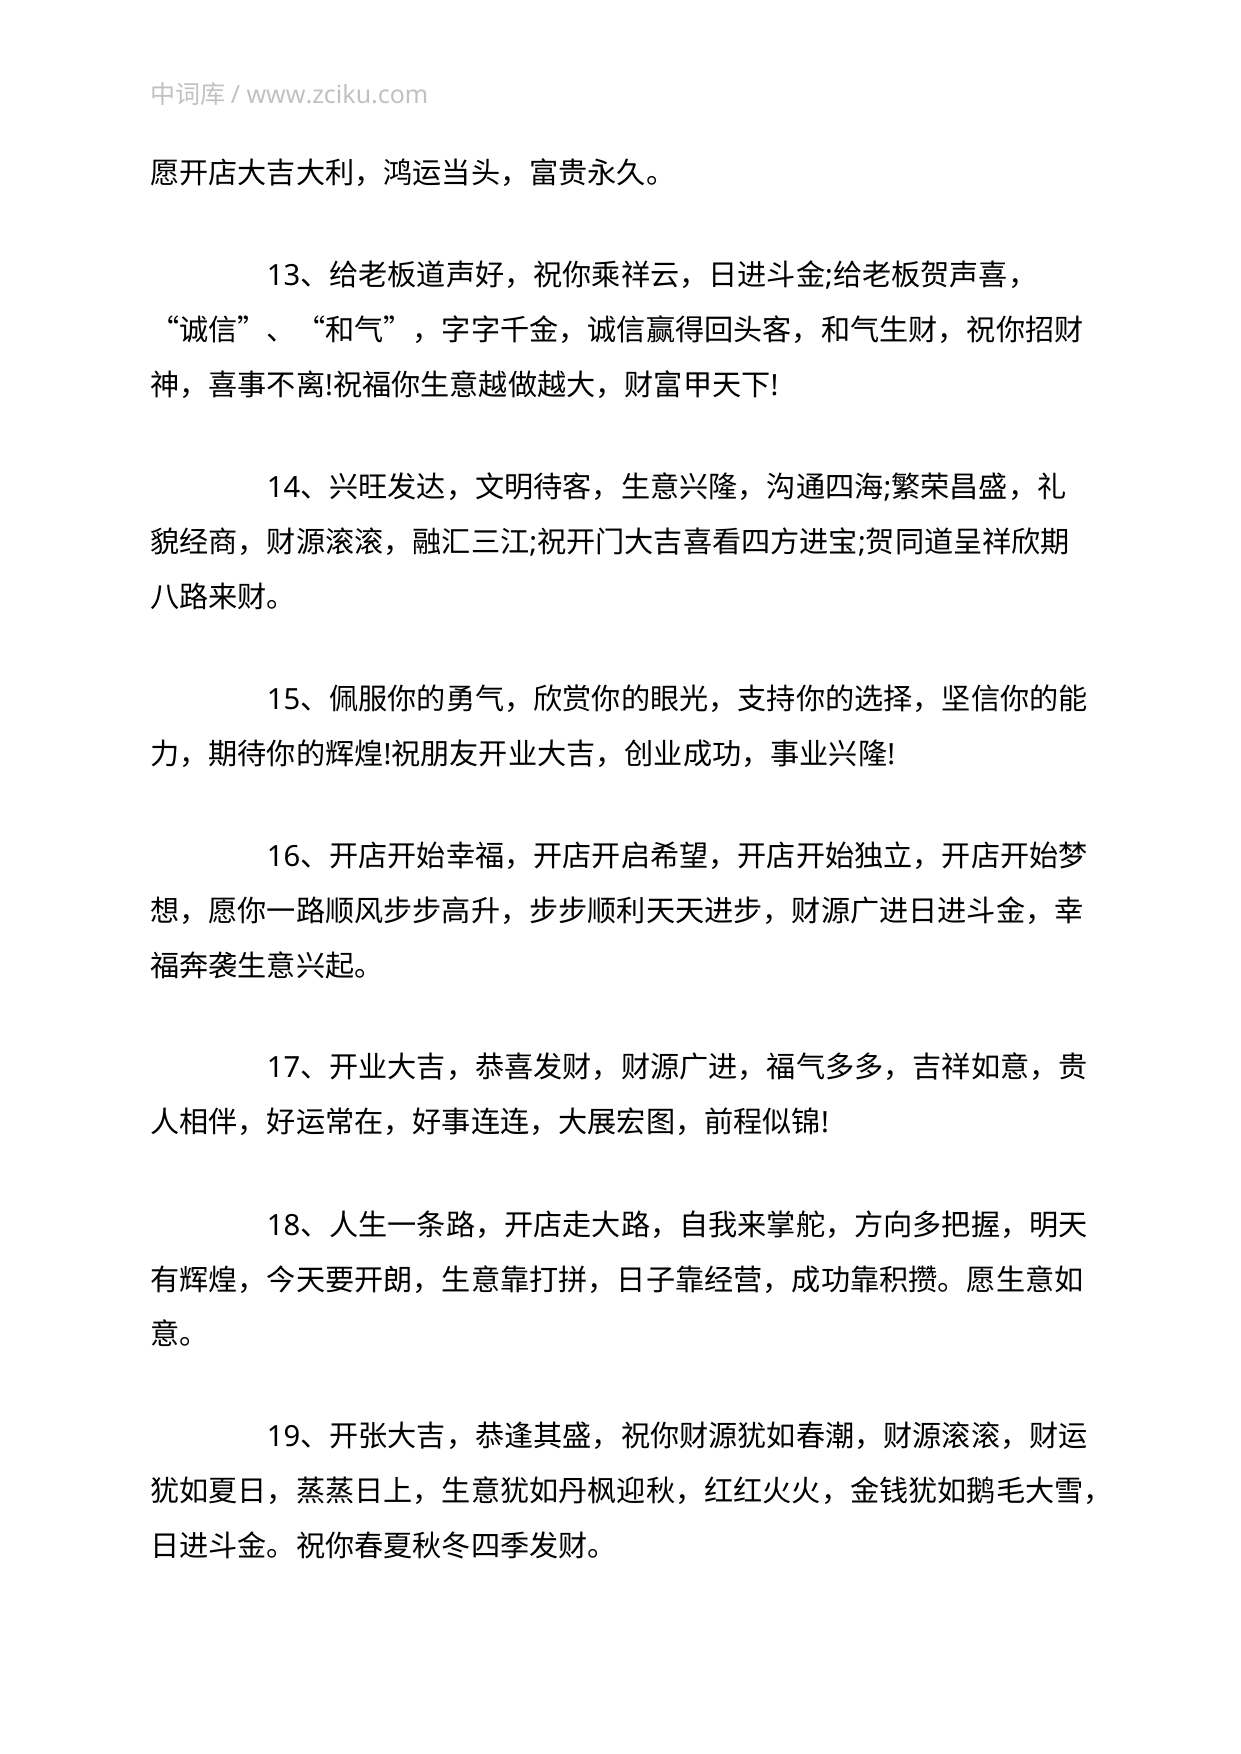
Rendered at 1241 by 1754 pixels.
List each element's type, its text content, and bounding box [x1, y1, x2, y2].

text 18、人生一条路，开店走大路，自我来掌舵，方向多把握，明天有辉煌，今天要开朗，生意靠打拼，日子靠经营，成功靠积攒。愿生意如意。 [150, 1201, 1090, 1353]
text 14、兴旺发达，文明待客，生意兴隆，沟通四海;繁荣昌盛，礼貌经商，财源滚滚，融汇三江;祝开门大吉喜看四方进宝;贺同道呈祥欣期八路来财。 [150, 464, 1090, 616]
text 17、开业大吉，恭喜发财，财源广进，福气多多，吉祥如意，贵人相伴，好运常在，好事连连，大展宏图，前程似锦! [150, 1044, 1090, 1141]
text 19、开张大吉，恭逢其盛，祝你财源犹如春潮，财源滚滚，财运犹如夏日，蒸蒸日上，生意犹如丹枫迎秋，红红火火，金钱犹如鹅毛大雪，日进斗金。祝你春夏秋冬四季发财。 [150, 1413, 1090, 1565]
text 16、开店开始幸福，开店开启希望，开店开始独立，开店开始梦想，愿你一路顺风步步高升，步步顺利天天进步，财源广进日进斗金，幸福奔袭生意兴起。 [150, 832, 1090, 984]
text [150, 150, 1090, 192]
text 13、给老板道声好，祝你乘祥云，日进斗金;给老板贺声喜，“诚信”、“和气”，字字千金，诚信赢得回头客，和气生财，祝你招财神，喜事不离!祝福你生意越做越大，财富甲天下! [150, 252, 1090, 404]
text 15、佩服你的勇气，欣赏你的眼光，支持你的选择，坚信你的能力，期待你的辉煌!祝朋友开业大吉，创业成功，事业兴隆! [150, 675, 1090, 773]
